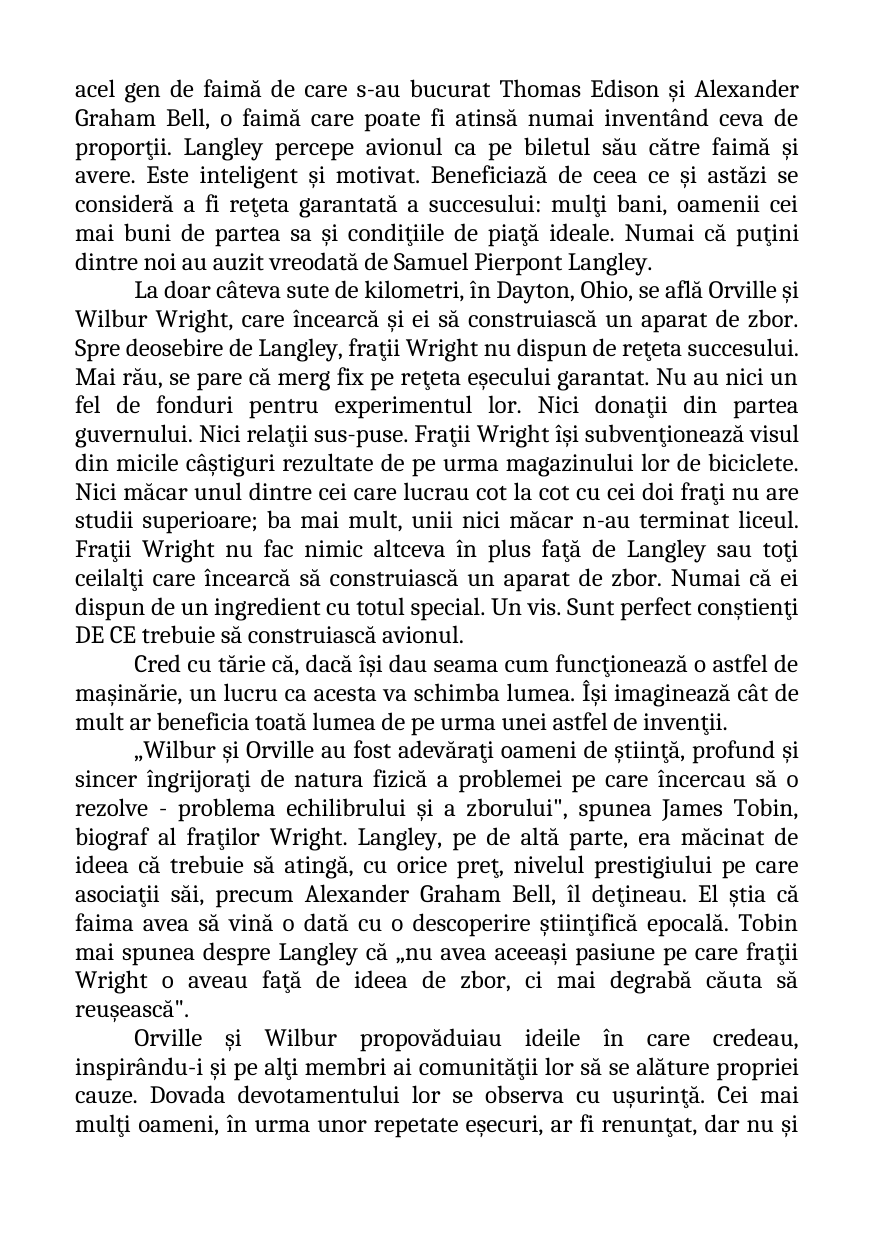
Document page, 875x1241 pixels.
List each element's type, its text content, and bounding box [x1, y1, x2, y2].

text La doar câteva sute de kilometri, în Dayton, Ohio, se află Orville şi Wilbur Wright, care încearcă şi ei să construiască un aparat de zbor. Spre deosebire de Langley, fraţii Wright nu dispun de reţeta succesului. Mai rău, se pare că merg fix pe reţeta eşecului garantat. Nu au nici un fel de fonduri pentru experimentul lor. Nici donaţii din partea guvernului. Nici relaţii sus-puse. Fraţii Wright îşi subvenţionează visul din micile câştiguri rezultate de pe urma magazinului lor de biciclete. Nici măcar unul dintre cei care lucrau cot la cot cu cei doi fraţi nu are studii superioare; ba mai mult, unii nici măcar n-au terminat liceul. Fraţii Wright nu fac nimic altceva în plus faţă de Langley sau toţi ceilalţi care încearcă să construiască un aparat de zbor. Numai că ei dispun de un ingredient cu totul special. Un vis. Sunt perfect conştienţi DE CE trebuie să construiască avionul. [75, 276, 799, 650]
text Cred cu tărie că, dacă îşi dau seama cum funcţionează o astfel de maşinărie, un lucru ca acesta va schimba lumea. Îşi imaginează cât de mult ar beneficia toată lumea de pe urma unei astfel de invenţii. [75, 650, 799, 736]
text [75, 75, 799, 276]
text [75, 1024, 799, 1139]
text „Wilbur şi Orville au fost adevăraţi oameni de ştiinţă, profund şi sincer îngrijoraţi de natura fizică a problemei pe care încercau să o rezolve - problema echilibrului şi a zborului", spunea James Tobin, biograf al fraţilor Wright. Langley, pe de altă parte, era măcinat de ideea că trebuie să atingă, cu orice preţ, nivelul prestigiului pe care asociaţii săi, precum Alexander Graham Bell, îl deţineau. El ştia că faima avea să vină o dată cu o descoperire ştiinţifică epocală. Tobin mai spunea despre Langley că „nu avea aceeaşi pasiune pe care fraţii Wright o aveau faţă de ideea de zbor, ci mai degrabă căuta să reuşească". [75, 736, 799, 1024]
